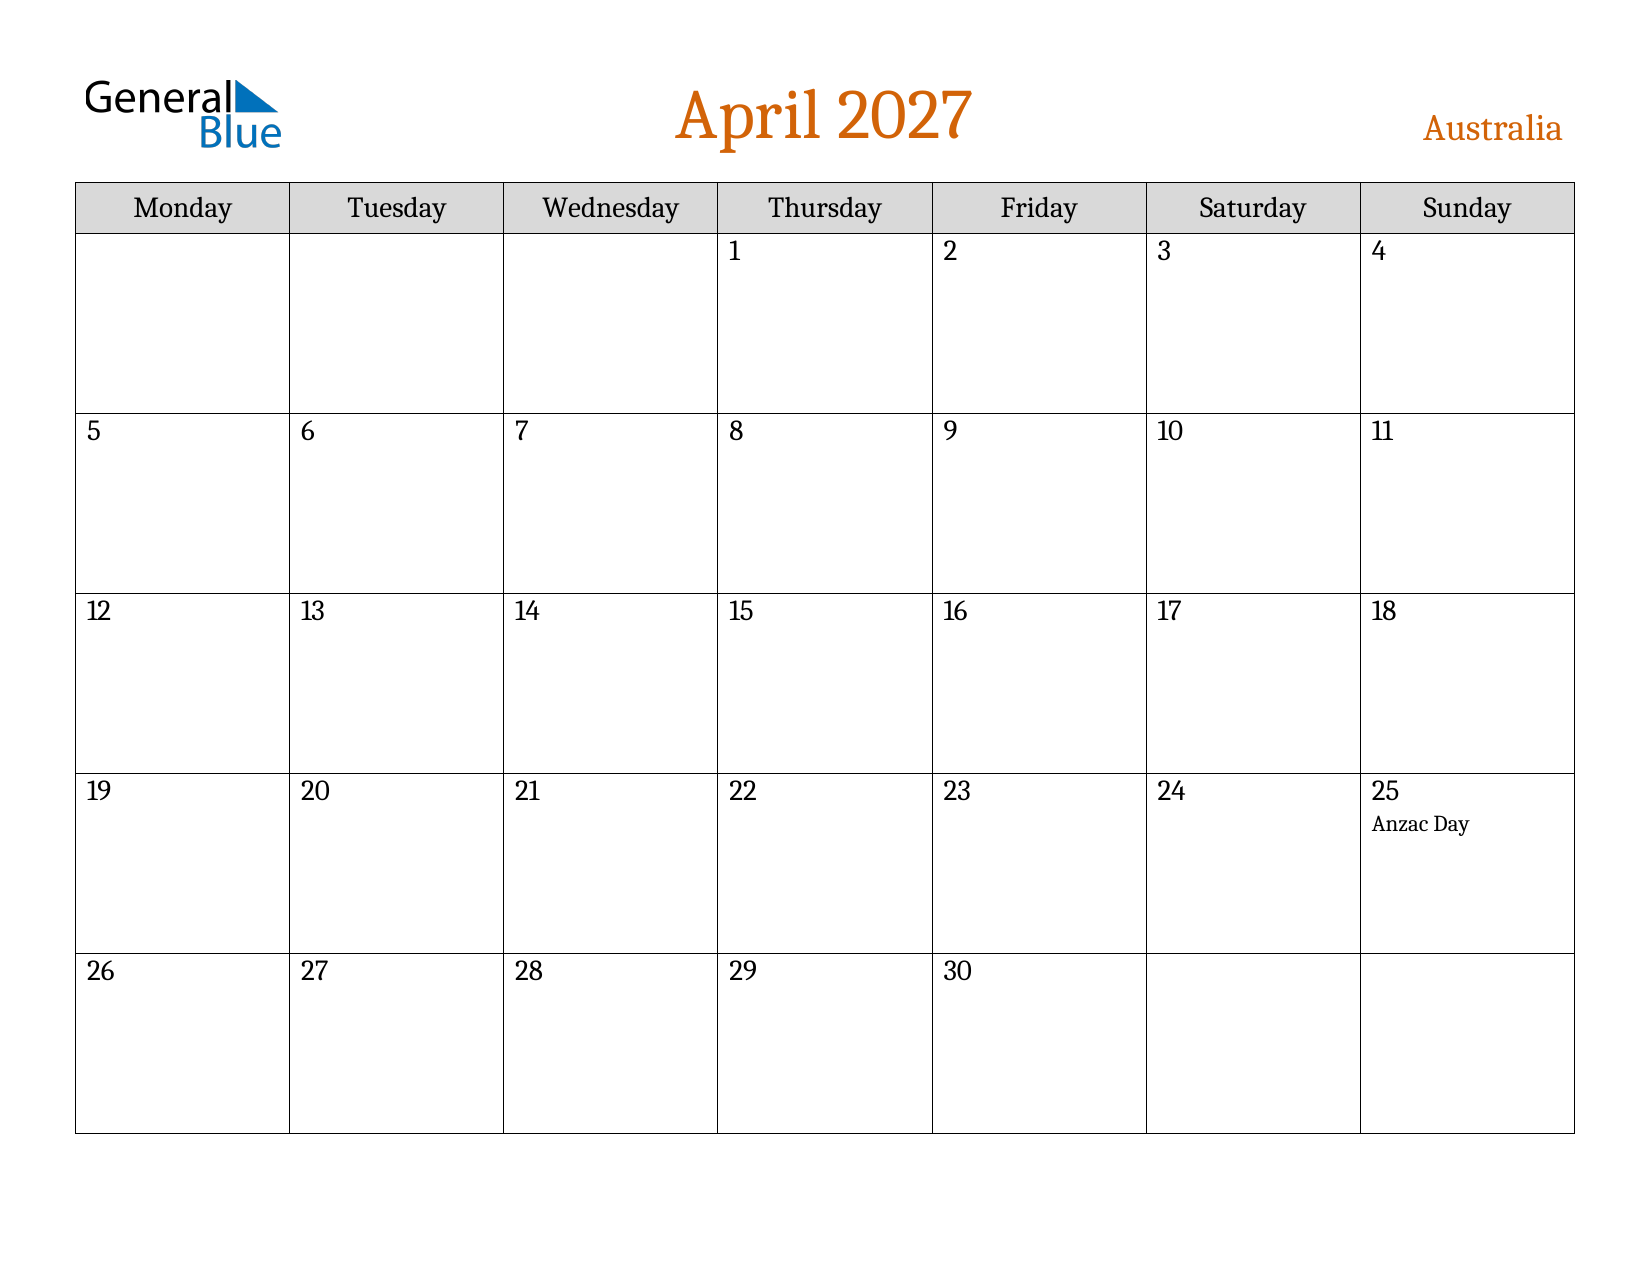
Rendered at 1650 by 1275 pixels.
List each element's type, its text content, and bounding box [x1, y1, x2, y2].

table_cell Sunday [1361, 183, 1574, 233]
table_cell [1147, 270, 1360, 413]
table_cell [290, 450, 503, 593]
table_cell [504, 270, 717, 413]
table_cell [718, 810, 932, 953]
table_cell [76, 270, 289, 413]
table_cell [718, 450, 932, 593]
table_cell [290, 810, 503, 953]
picture [86, 80, 281, 148]
table_cell 4 [1361, 234, 1574, 270]
table_cell [290, 990, 503, 1133]
table_cell [1361, 954, 1574, 990]
table_cell 26 [76, 954, 289, 990]
table_cell [933, 990, 1146, 1133]
table_cell 12 [76, 594, 289, 630]
table_cell 3 [1147, 234, 1360, 270]
table_cell Thursday [718, 183, 932, 233]
table_cell 5 [76, 414, 289, 450]
table_cell 6 [290, 414, 503, 450]
table_cell [76, 450, 289, 593]
table_cell [1147, 954, 1360, 990]
table_cell [718, 990, 932, 1133]
table_cell 19 [76, 774, 289, 810]
table_header [76, 75, 503, 182]
table_cell Tuesday [290, 183, 503, 233]
table_cell 7 [504, 414, 717, 450]
table_cell 16 [933, 594, 1146, 630]
table_cell 18 [1361, 594, 1574, 630]
table_cell 10 [1147, 414, 1360, 450]
table_cell [76, 810, 289, 953]
table_cell [504, 810, 717, 953]
table_cell [76, 234, 289, 270]
table_cell 1 [718, 234, 932, 270]
table_cell 22 [718, 774, 932, 810]
table_cell [1147, 450, 1360, 593]
table_cell 2 [933, 234, 1146, 270]
table_cell [933, 450, 1146, 593]
table_cell [1147, 810, 1360, 953]
table_cell [290, 270, 503, 413]
table_cell 8 [718, 414, 932, 450]
table_cell [718, 630, 932, 773]
table_cell 20 [290, 774, 503, 810]
table_cell [933, 810, 1146, 953]
table_cell 25 [1361, 774, 1574, 810]
table_cell 9 [933, 414, 1146, 450]
table_cell [504, 990, 717, 1133]
table_cell [1361, 990, 1574, 1133]
table_cell [1147, 630, 1360, 773]
table_cell 17 [1147, 594, 1360, 630]
table_cell [504, 630, 717, 773]
table_cell [1361, 630, 1574, 773]
table_cell 28 [504, 954, 717, 990]
table_cell Wednesday [504, 183, 717, 233]
table_cell Monday [76, 183, 289, 233]
table_header Australia [1146, 75, 1574, 182]
table_cell [76, 630, 289, 773]
table_cell [76, 990, 289, 1133]
table_cell 24 [1147, 774, 1360, 810]
table_cell 23 [933, 774, 1146, 810]
table_cell [1147, 990, 1360, 1133]
table_cell [933, 270, 1146, 413]
table_cell [718, 270, 932, 413]
table_cell [504, 450, 717, 593]
table_cell 13 [290, 594, 503, 630]
table_header April 2027 [504, 75, 1146, 182]
table_cell 14 [504, 594, 717, 630]
table_cell [504, 234, 717, 270]
table_cell 15 [718, 594, 932, 630]
table_cell 30 [933, 954, 1146, 990]
table_cell [290, 630, 503, 773]
table_cell 21 [504, 774, 717, 810]
table_cell 27 [290, 954, 503, 990]
table_cell [290, 234, 503, 270]
table_cell [1361, 450, 1574, 593]
table_cell Saturday [1147, 183, 1360, 233]
table_cell Anzac Day [1361, 810, 1574, 953]
table_cell 11 [1361, 414, 1574, 450]
table_cell [933, 630, 1146, 773]
table_cell Friday [933, 183, 1146, 233]
table_cell [1361, 270, 1574, 413]
table_cell 29 [718, 954, 932, 990]
